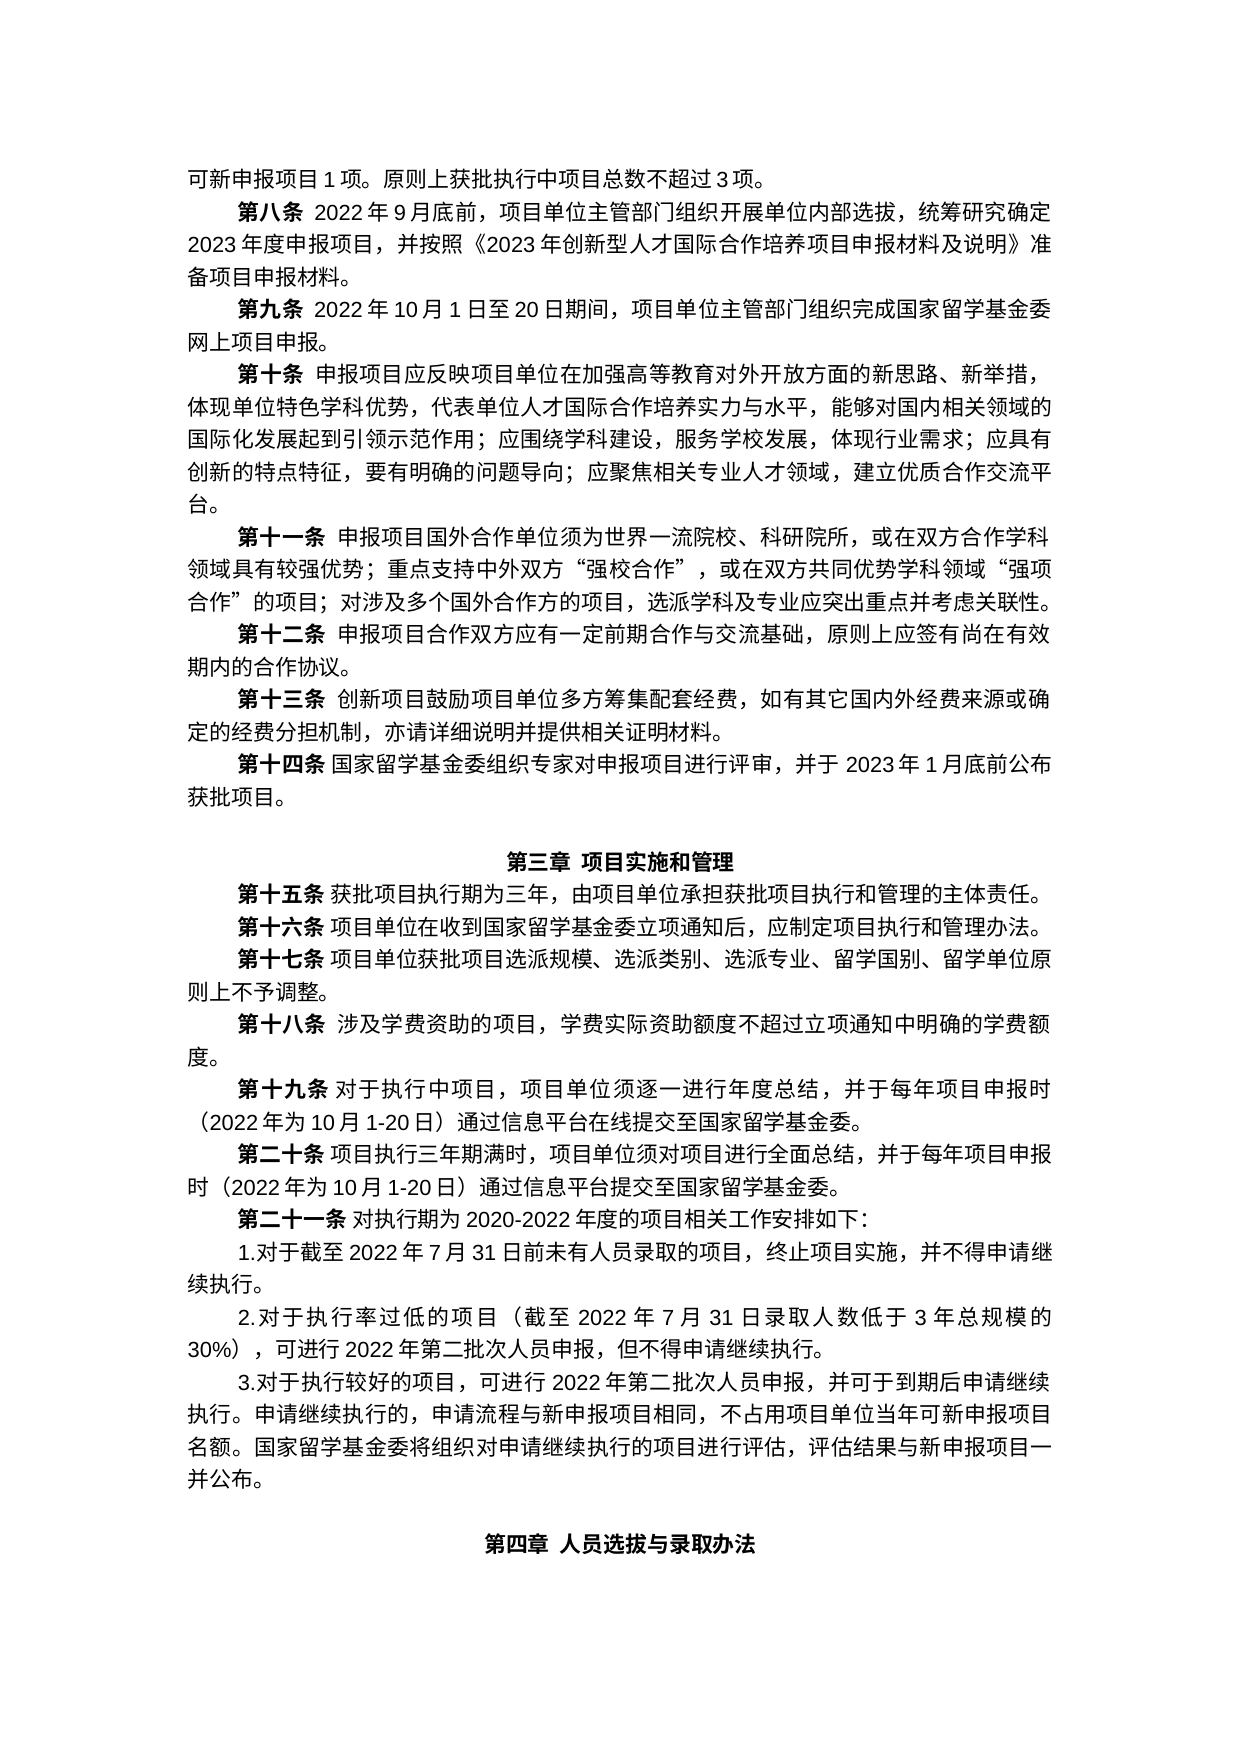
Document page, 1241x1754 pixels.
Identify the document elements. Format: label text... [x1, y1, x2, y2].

text 第十条 申报项目应反映项目单位在加强高等教育对外开放方面的新思路、新举措，体现单位特色学科优势，代表单位人才国际合作培养实力与水平，能够对国内相关领域的国际化发展起到引领示范作用；应围绕学科建设，服务学校发展，体现行业需求；应具有创新的特点特征，要有明确的问题导向；应聚焦相关专业人才领域，建立优质合作交流平台。 [187, 357, 1053, 519]
text 第十六条 项目单位在收到国家留学基金委立项通知后，应制定项目执行和管理办法。 [187, 909, 1053, 942]
text 第二十一条 对执行期为2020-2022年度的项目相关工作安排如下： [187, 1202, 1053, 1234]
text 3.对于执行较好的项目，可进行2022年第二批次人员申报，并可于到期后申请继续执行。申请继续执行的，申请流程与新申报项目相同，不占用项目单位当年可新申报项目名额。国家留学基金委将组织对申请继续执行的项目进行评估，评估结果与新申报项目一并公布。 [187, 1364, 1053, 1494]
text 第十一条 申报项目国外合作单位须为世界一流院校、科研院所，或在双方合作学科领域具有较强优势；重点支持中外双方“强校合作”，或在双方共同优势学科领域“强项合作”的项目；对涉及多个国外合作方的项目，选派学科及专业应突出重点并考虑关联性。 [187, 519, 1053, 617]
text 第三章 项目实施和管理 [187, 844, 1053, 877]
text 第八条 2022年9月底前，项目单位主管部门组织开展单位内部选拔，统筹研究确定2023年度申报项目，并按照《2023年创新型人才国际合作培养项目申报材料及说明》准备项目申报材料。 [187, 194, 1053, 292]
text 1.对于截至2022年7月31日前未有人员录取的项目，终止项目实施，并不得申请继续执行。 [187, 1234, 1053, 1299]
text 第十三条 创新项目鼓励项目单位多方筹集配套经费，如有其它国内外经费来源或确定的经费分担机制，亦请详细说明并提供相关证明材料。 [187, 682, 1053, 747]
text 第二十条 项目执行三年期满时，项目单位须对项目进行全面总结，并于每年项目申报时（2022年为10月1-20日）通过信息平台提交至国家留学基金委。 [187, 1137, 1053, 1202]
text 第十五条 获批项目执行期为三年，由项目单位承担获批项目执行和管理的主体责任。 [187, 877, 1053, 909]
text 第十七条 项目单位获批项目选派规模、选派类别、选派专业、留学国别、留学单位原则上不予调整。 [187, 942, 1053, 1007]
text 第九条 2022年10月1日至20日期间，项目单位主管部门组织完成国家留学基金委网上项目申报。 [187, 292, 1053, 357]
text 第十九条 对于执行中项目，项目单位须逐一进行年度总结，并于每年项目申报时（2022年为10月1-20日）通过信息平台在线提交至国家留学基金委。 [187, 1072, 1053, 1137]
text 第十八条 涉及学费资助的项目，学费实际资助额度不超过立项通知中明确的学费额度。 [187, 1007, 1053, 1072]
text 第十二条 申报项目合作双方应有一定前期合作与交流基础，原则上应签有尚在有效期内的合作协议。 [187, 617, 1053, 682]
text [187, 162, 1053, 194]
text 2.对于执行率过低的项目（截至2022年7月31日录取人数低于3年总规模的30%），可进行2022年第二批次人员申报，但不得申请继续执行。 [187, 1299, 1053, 1364]
text 第十四条 国家留学基金委组织专家对申报项目进行评审，并于2023年1月底前公布获批项目。 [187, 747, 1053, 812]
text 第四章 人员选拔与录取办法 [187, 1527, 1053, 1559]
